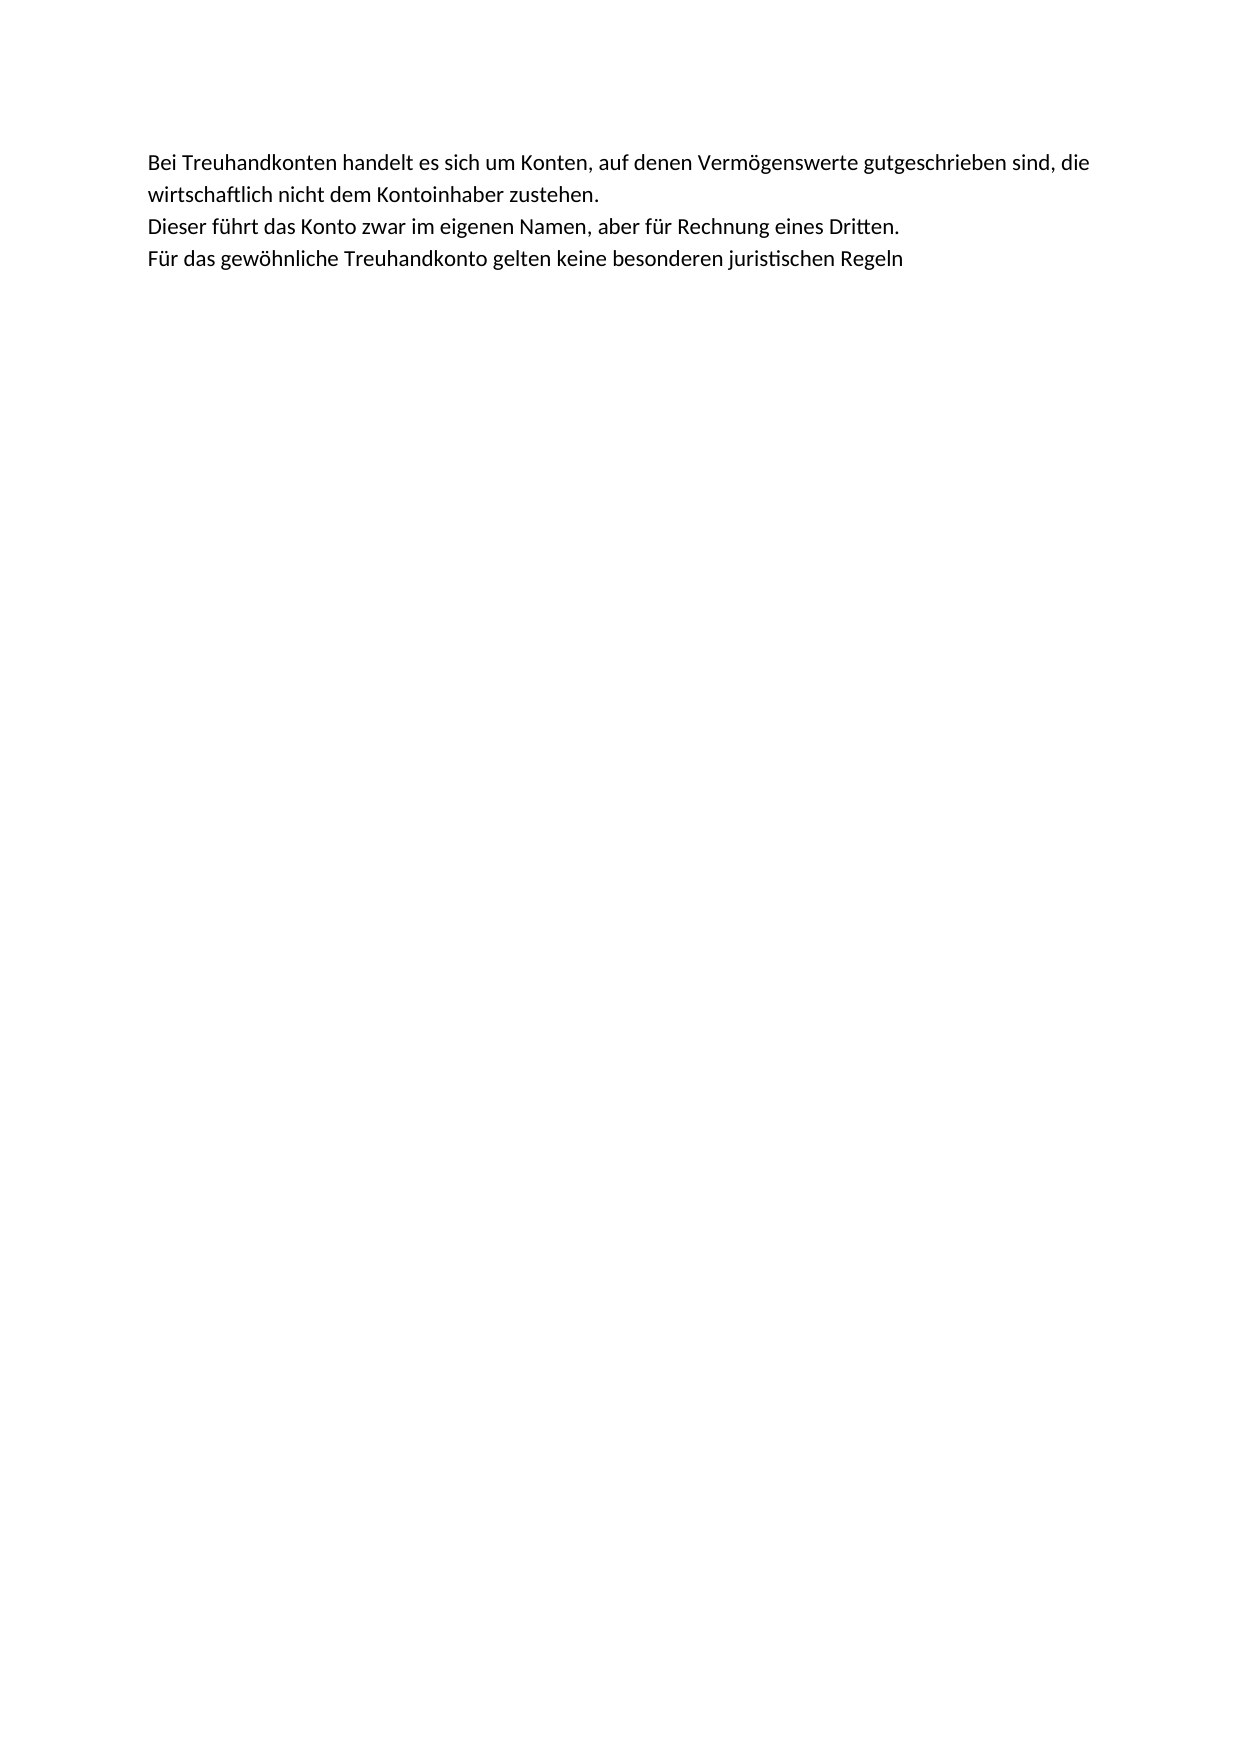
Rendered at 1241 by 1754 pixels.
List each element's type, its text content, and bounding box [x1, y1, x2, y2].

text Bei Treuhandkonten handelt es sich um Konten, auf denen Vermögenswerte gutgeschrieben sind, die wirtschaftlich nicht dem Kontoinhaber zustehen. Dieser führt das Konto zwar im eigenen Namen, aber für Rechnung eines Dritten. Für das gewöhnliche Treuhandkonto gelten keine besonderen juristischen Regeln [148, 148, 1093, 272]
